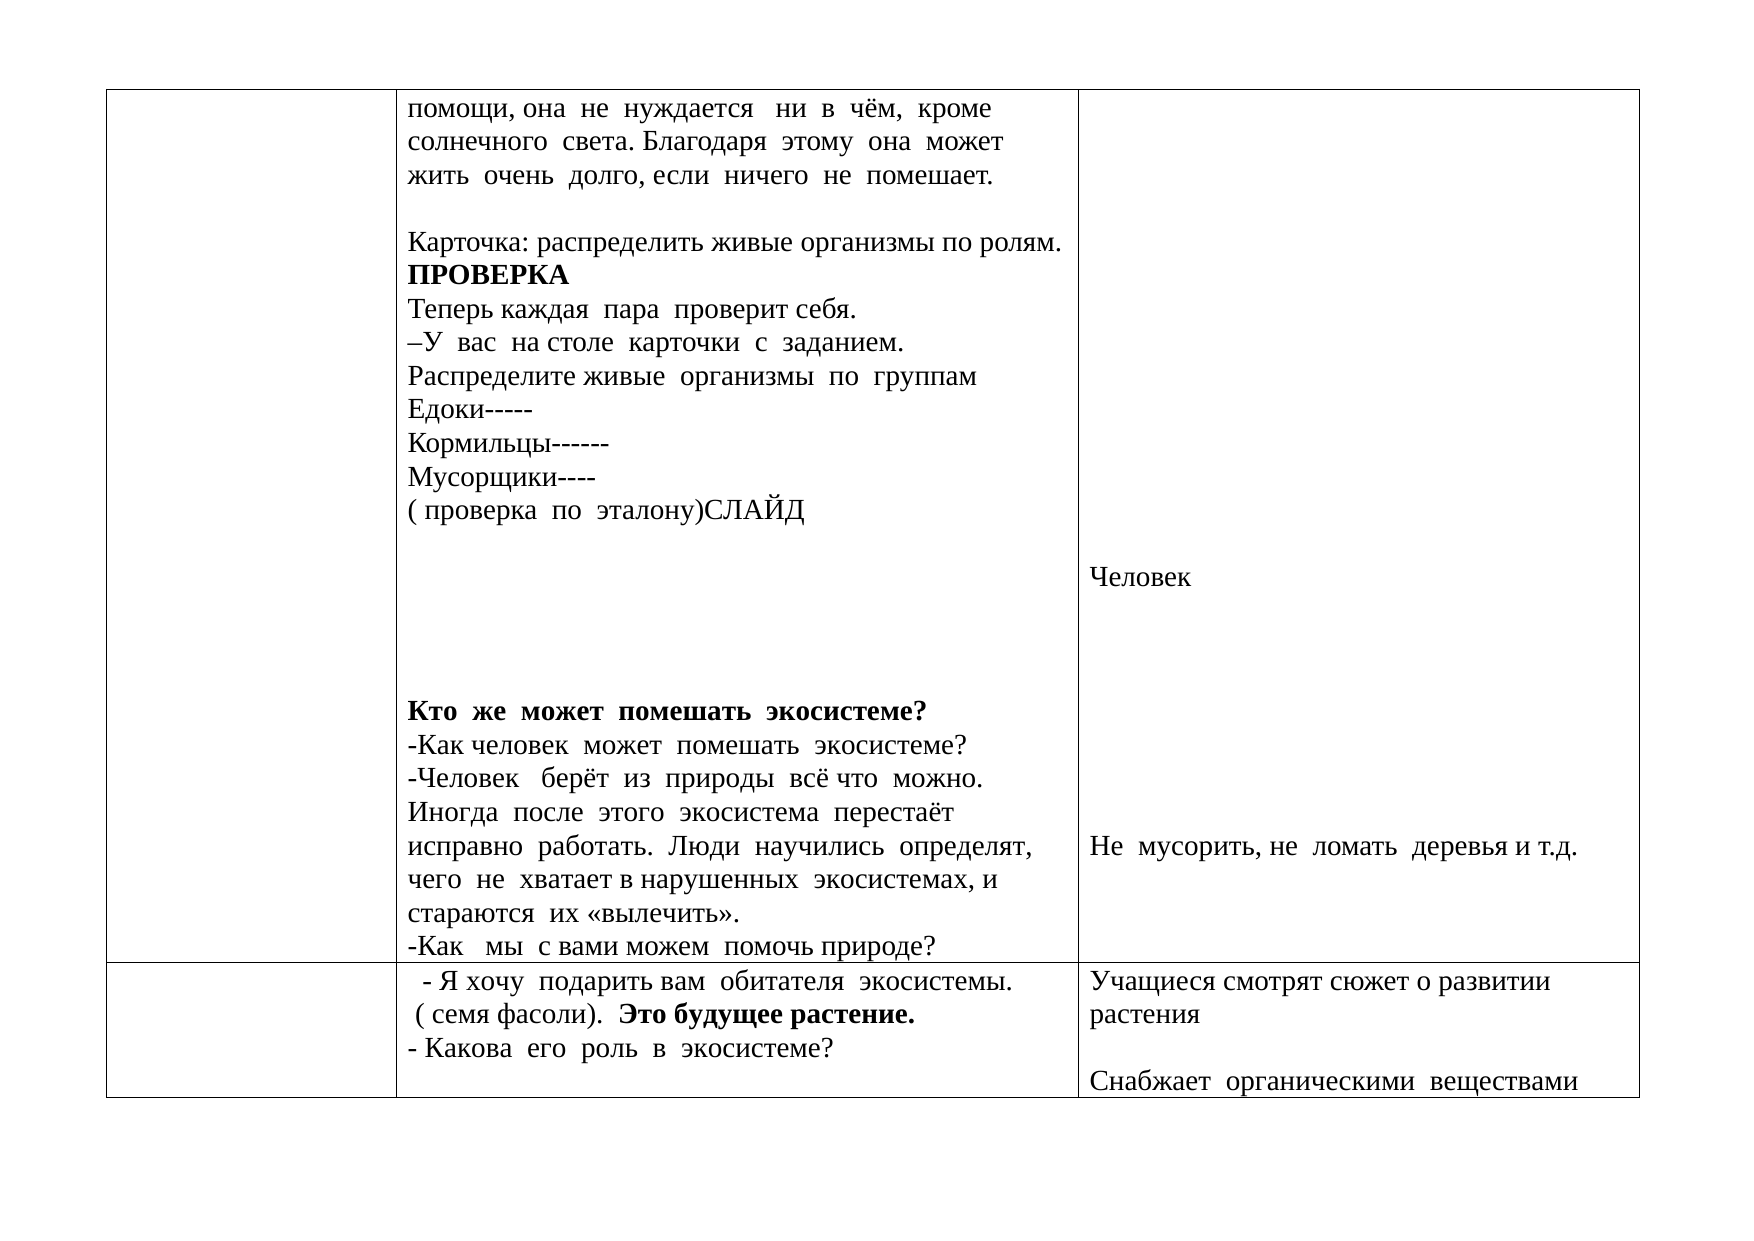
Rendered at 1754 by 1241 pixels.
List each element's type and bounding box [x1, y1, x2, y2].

table_cell [1079, 90, 1639, 962]
table_cell [397, 90, 1078, 962]
table_cell [397, 963, 1078, 1097]
table_cell [107, 963, 396, 1097]
table_cell [107, 90, 396, 962]
table_cell [1079, 963, 1639, 1097]
